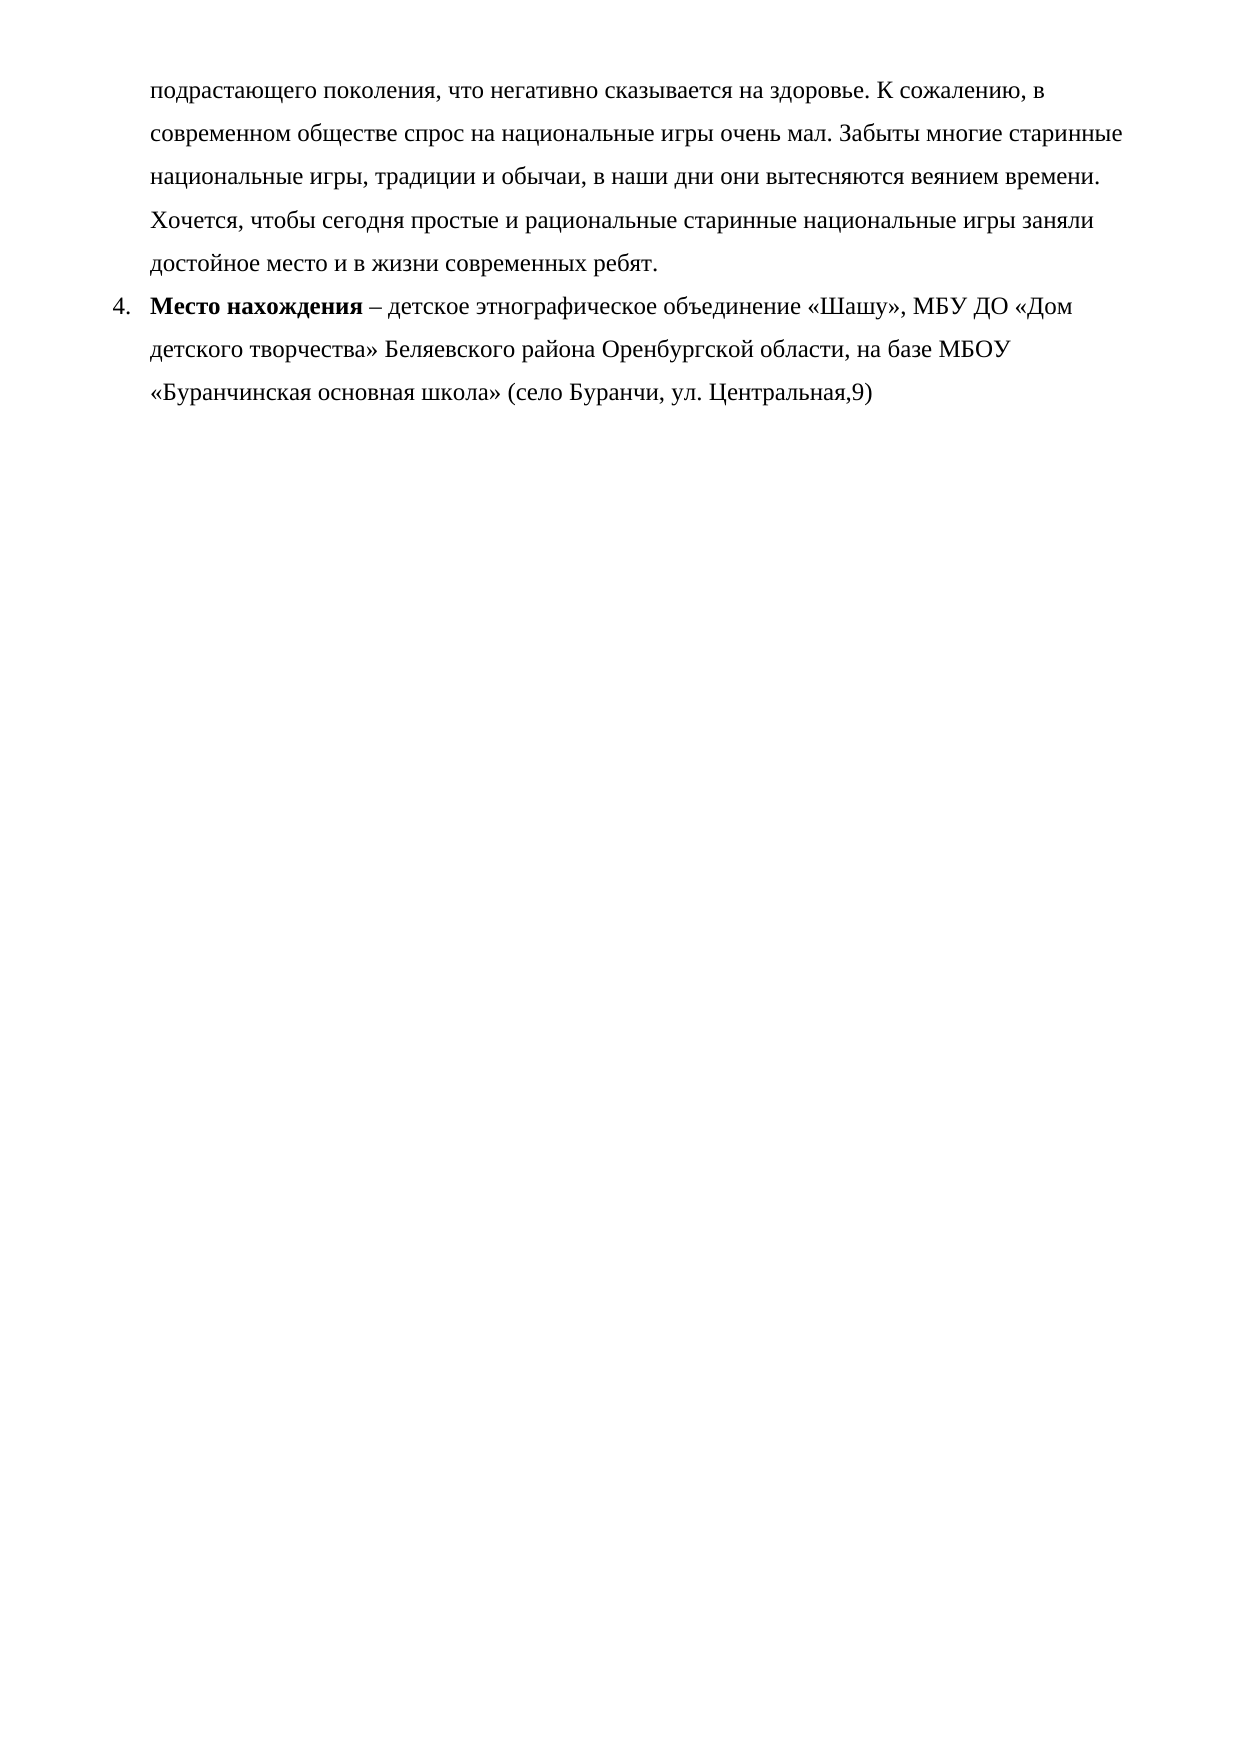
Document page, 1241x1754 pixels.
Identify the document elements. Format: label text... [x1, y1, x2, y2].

list Место нахождения – детское этнографическое объединение «Шашу», МБУ ДО «Дом детского творчества» Беляевского района Оренбургской области, на базе МБОУ «Буранчинская основная школа» (село Буранчи, ул. Центральная,9) [112, 291, 1165, 406]
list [150, 75, 1165, 277]
